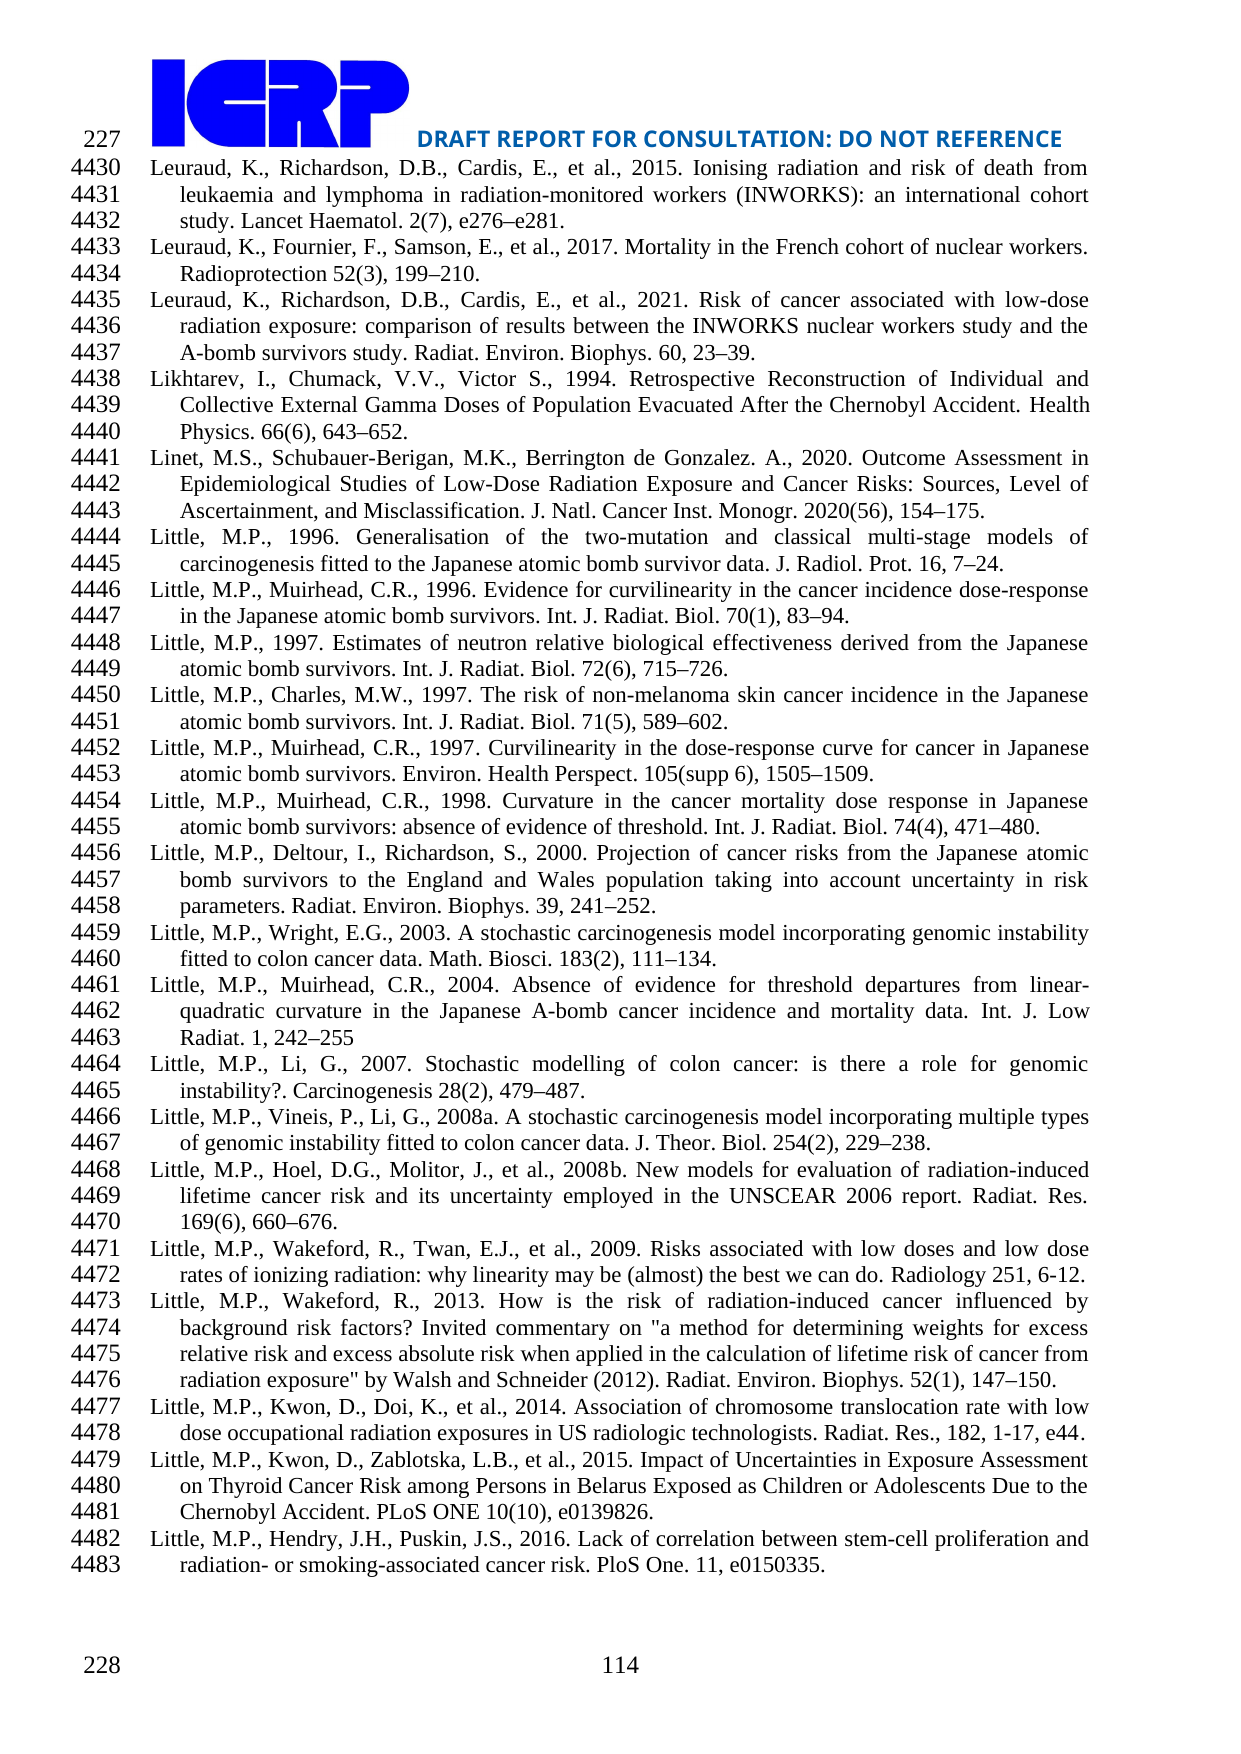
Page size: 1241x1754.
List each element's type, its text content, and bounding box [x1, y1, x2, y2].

text Linet, M.S., Schubauer-Berigan, M.K., Berrington de Gonzalez. A., 2020. Outcome Assessment in Epidemiological Studies of Low-Dose Radiation Exposure and Cancer Risks: Sources, Level of Ascertainment, and Misclassification. J. Natl. Cancer Inst. Monogr. 2020(56), 154–175. [150, 444, 1090, 523]
text Leuraud, K., Richardson, D.B., Cardis, E., et al., 2021. Risk of cancer associated with low-dose radiation exposure: comparison of results between the INWORKS nuclear workers study and the A-bomb survivors study. Radiat. Environ. Biophys. 60, 23–39. [150, 286, 1090, 365]
text Likhtarev, I., Chumack, V.V., Victor S., 1994. Retrospective Reconstruction of Individual and Collective External Gamma Doses of Population Evacuated After the Chernobyl Accident. Health Physics. 66(6), 643–652. [150, 365, 1090, 444]
text Little, M.P., Hendry, J.H., Puskin, J.S., 2016. Lack of correlation between stem-cell proliferation and radiation- or smoking-associated cancer risk. PloS One. 11, e0150335. [150, 1525, 1090, 1577]
text Little, M.P., Wakeford, R., Twan, E.J., et al., 2009. Risks associated with low doses and low dose rates of ionizing radiation: why linearity may be (almost) the best we can do. Radiology 251, 6-12. [150, 1235, 1090, 1287]
text Little, M.P., Muirhead, C.R., 1998. Curvature in the cancer mortality dose response in Japanese atomic bomb survivors: absence of evidence of threshold. Int. J. Radiat. Biol. 74(4), 471–480. [150, 787, 1090, 839]
text Little, M.P., Kwon, D., Zablotska, L.B., et al., 2015. Impact of Uncertainties in Exposure Assessment on Thyroid Cancer Risk among Persons in Belarus Exposed as Children or Adolescents Due to the Chernobyl Accident. PLoS ONE 10(10), e0139826. [150, 1446, 1090, 1525]
picture [150, 59, 411, 148]
text Leuraud, K., Richardson, D.B., Cardis, E., et al., 2015. Ionising radiation and risk of death from leukaemia and lymphoma in radiation-monitored workers (INWORKS): an international cohort study. Lancet Haematol. 2(7), e276–e281. [150, 154, 1090, 233]
text Little, M.P., Wright, E.G., 2003. A stochastic carcinogenesis model incorporating genomic instability fitted to colon cancer data. Math. Biosci. 183(2), 111–134. [150, 918, 1090, 971]
text Little, M.P., Muirhead, C.R., 1996. Evidence for curvilinearity in the cancer incidence dose-response in the Japanese atomic bomb survivors. Int. J. Radiat. Biol. 70(1), 83–94. [150, 576, 1090, 629]
text Little, M.P., Wakeford, R., 2013. How is the risk of radiation-induced cancer influenced by background risk factors? Invited commentary on "a method for determining weights for excess relative risk and excess absolute risk when applied in the calculation of lifetime risk of cancer from radiation exposure" by Walsh and Schneider (2012). Radiat. Environ. Biophys. 52(1), 147–150. [150, 1287, 1090, 1393]
text Little, M.P., Kwon, D., Doi, K., et al., 2014. Association of chromosome translocation rate with low dose occupational radiation exposures in US radiologic technologists. Radiat. Res., 182, 1-17, e44. [150, 1393, 1090, 1446]
text Little, M.P., 1997. Estimates of neutron relative biological effectiveness derived from the Japanese atomic bomb survivors. Int. J. Radiat. Biol. 72(6), 715–726. [150, 629, 1090, 681]
text Little, M.P., Charles, M.W., 1997. The risk of non-melanoma skin cancer incidence in the Japanese atomic bomb survivors. Int. J. Radiat. Biol. 71(5), 589–602. [150, 681, 1090, 734]
text Little, M.P., Li, G., 2007. Stochastic modelling of colon cancer: is there a role for genomic instability?. Carcinogenesis 28(2), 479–487. [150, 1050, 1090, 1103]
text Little, M.P., Muirhead, C.R., 2004. Absence of evidence for threshold departures from linear-quadratic curvature in the Japanese A-bomb cancer incidence and mortality data. Int. J. Low Radiat. 1, 242–255 [150, 971, 1090, 1050]
text Little, M.P., Hoel, D.G., Molitor, J., et al., 2008b. New models for evaluation of radiation-induced lifetime cancer risk and its uncertainty employed in the UNSCEAR 2006 report. Radiat. Res. 169(6), 660–676. [150, 1156, 1090, 1235]
text Little, M.P., Muirhead, C.R., 1997. Curvilinearity in the dose-response curve for cancer in Japanese atomic bomb survivors. Environ. Health Perspect. 105(supp 6), 1505–1509. [150, 734, 1090, 787]
text Little, M.P., 1996. Generalisation of the two-mutation and classical multi-stage models of carcinogenesis fitted to the Japanese atomic bomb survivor data. J. Radiol. Prot. 16, 7–24. [150, 523, 1090, 576]
text Little, M.P., Deltour, I., Richardson, S., 2000. Projection of cancer risks from the Japanese atomic bomb survivors to the England and Wales population taking into account uncertainty in risk parameters. Radiat. Environ. Biophys. 39, 241–252. [150, 839, 1090, 918]
text Leuraud, K., Fournier, F., Samson, E., et al., 2017. Mortality in the French cohort of nuclear workers. Radioprotection 52(3), 199–210. [150, 233, 1090, 286]
text Little, M.P., Vineis, P., Li, G., 2008a. A stochastic carcinogenesis model incorporating multiple types of genomic instability fitted to colon cancer data. J. Theor. Biol. 254(2), 229–238. [150, 1103, 1090, 1156]
